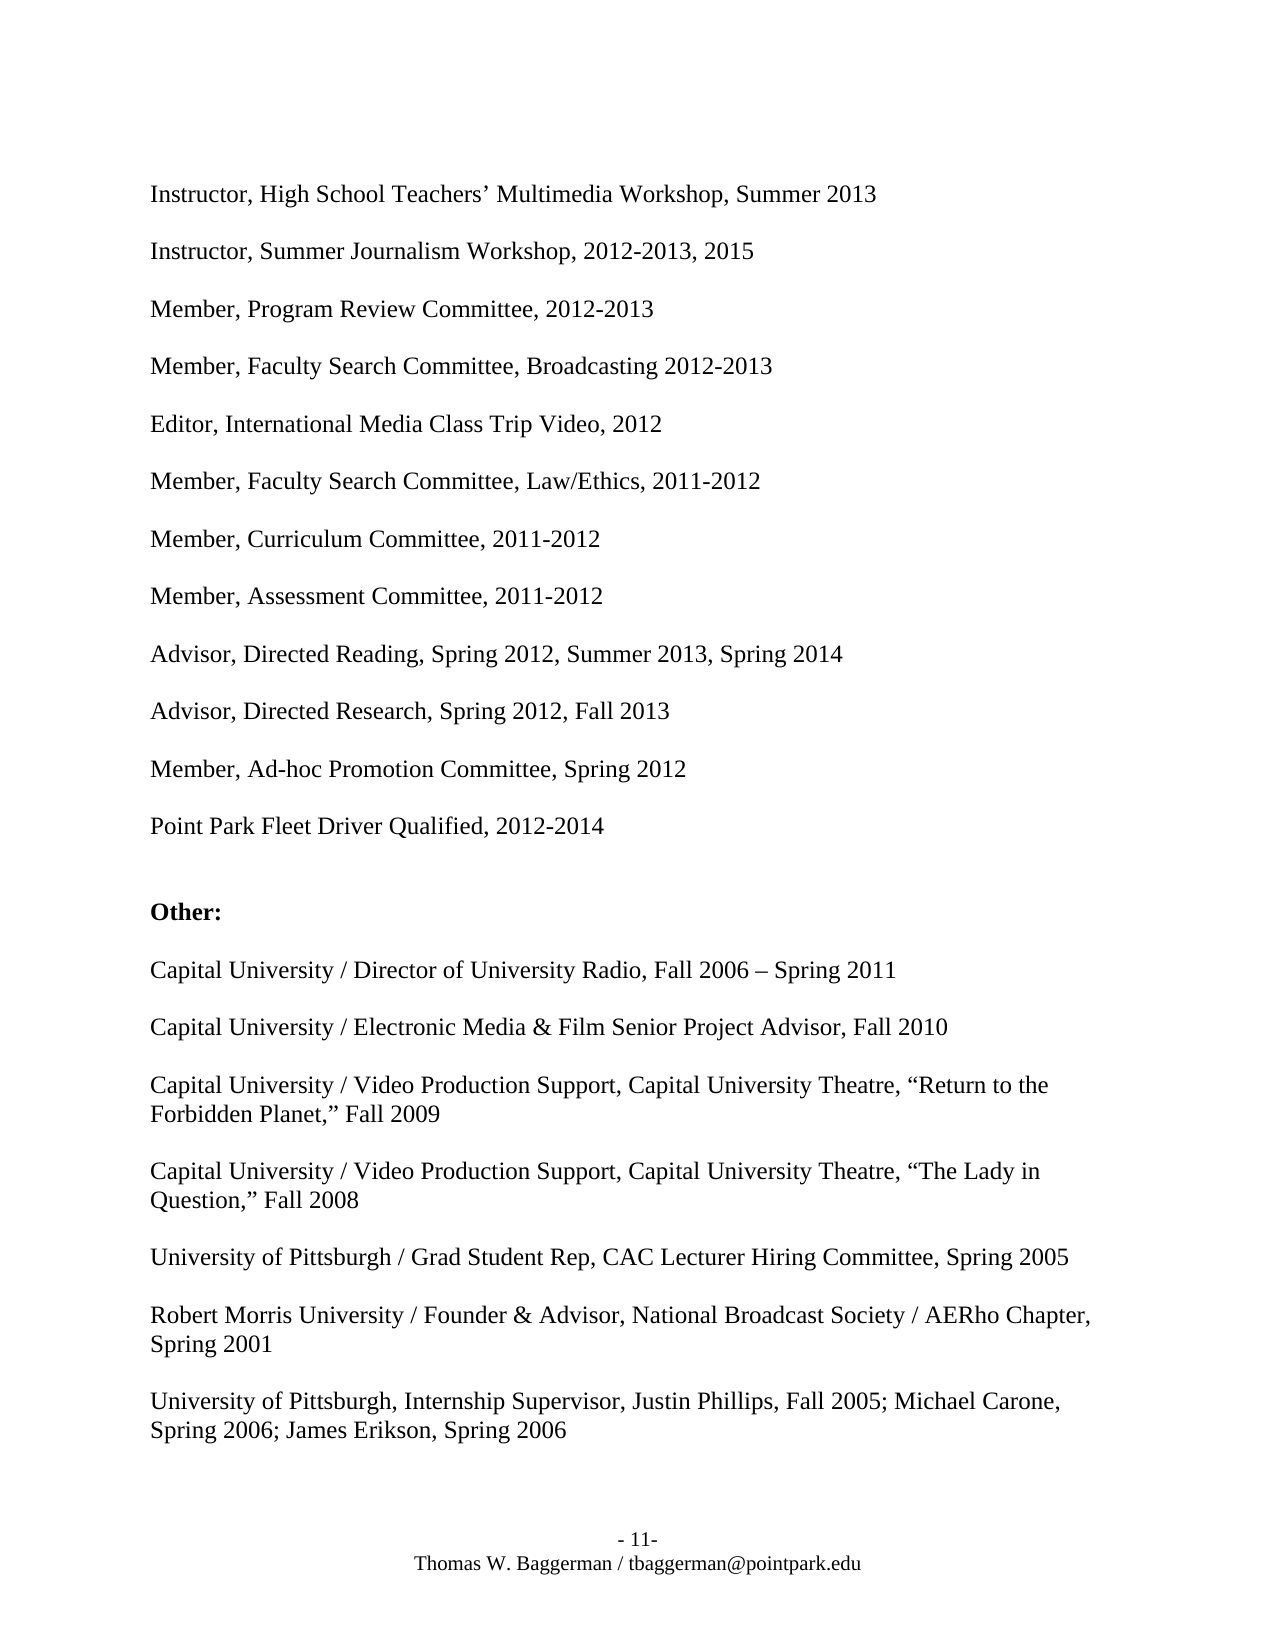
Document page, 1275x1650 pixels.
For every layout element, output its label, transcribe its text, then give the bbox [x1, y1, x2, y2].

subtitle Point Park Fleet Driver Qualified, 2012-2014 [150, 811, 1125, 840]
subtitle Capital University / Video Production Support, Capital University Theatre, “Return to the Forbidden Planet,” Fall 2009 [150, 1070, 1125, 1127]
subtitle Advisor, Directed Reading, Spring 2012, Summer 2013, Spring 2014 [150, 639, 1125, 667]
subtitle Member, Program Review Committee, 2012-2013 [150, 294, 1125, 322]
subtitle Robert Morris University / Founder & Advisor, National Broadcast Society / AERho Chapter, Spring 2001 [150, 1300, 1125, 1357]
subtitle Other: [150, 897, 1125, 926]
subtitle Member, Assessment Committee, 2011-2012 [150, 581, 1125, 610]
subtitle University of Pittsburgh / Grad Student Rep, CAC Lecturer Hiring Committee, Spring 2005 [150, 1242, 1125, 1271]
subtitle Advisor, Directed Research, Spring 2012, Fall 2013 [150, 696, 1125, 725]
subtitle Capital University / Video Production Support, Capital University Theatre, “The Lady in Question,” Fall 2008 [150, 1156, 1125, 1214]
subtitle Member, Faculty Search Committee, Law/Ethics, 2011-2012 [150, 466, 1125, 495]
subtitle Capital University / Electronic Media & Film Senior Project Advisor, Fall 2010 [150, 1012, 1125, 1041]
subtitle Member, Ad-hoc Promotion Committee, Spring 2012 [150, 754, 1125, 782]
subtitle Instructor, Summer Journalism Workshop, 2012-2013, 2015 [150, 236, 1125, 265]
subtitle University of Pittsburgh, Internship Supervisor, Justin Phillips, Fall 2005; Michael Carone, Spring 2006; James Erikson, Spring 2006 [150, 1386, 1125, 1444]
subtitle Instructor, High School Teachers’ Multimedia Workshop, Summer 2013 [150, 179, 1125, 207]
subtitle Editor, International Media Class Trip Video, 2012 [150, 409, 1125, 437]
subtitle Capital University / Director of University Radio, Fall 2006 – Spring 2011 [150, 955, 1125, 984]
subtitle Member, Faculty Search Committee, Broadcasting 2012-2013 [150, 351, 1125, 380]
subtitle Member, Curriculum Committee, 2011-2012 [150, 524, 1125, 552]
